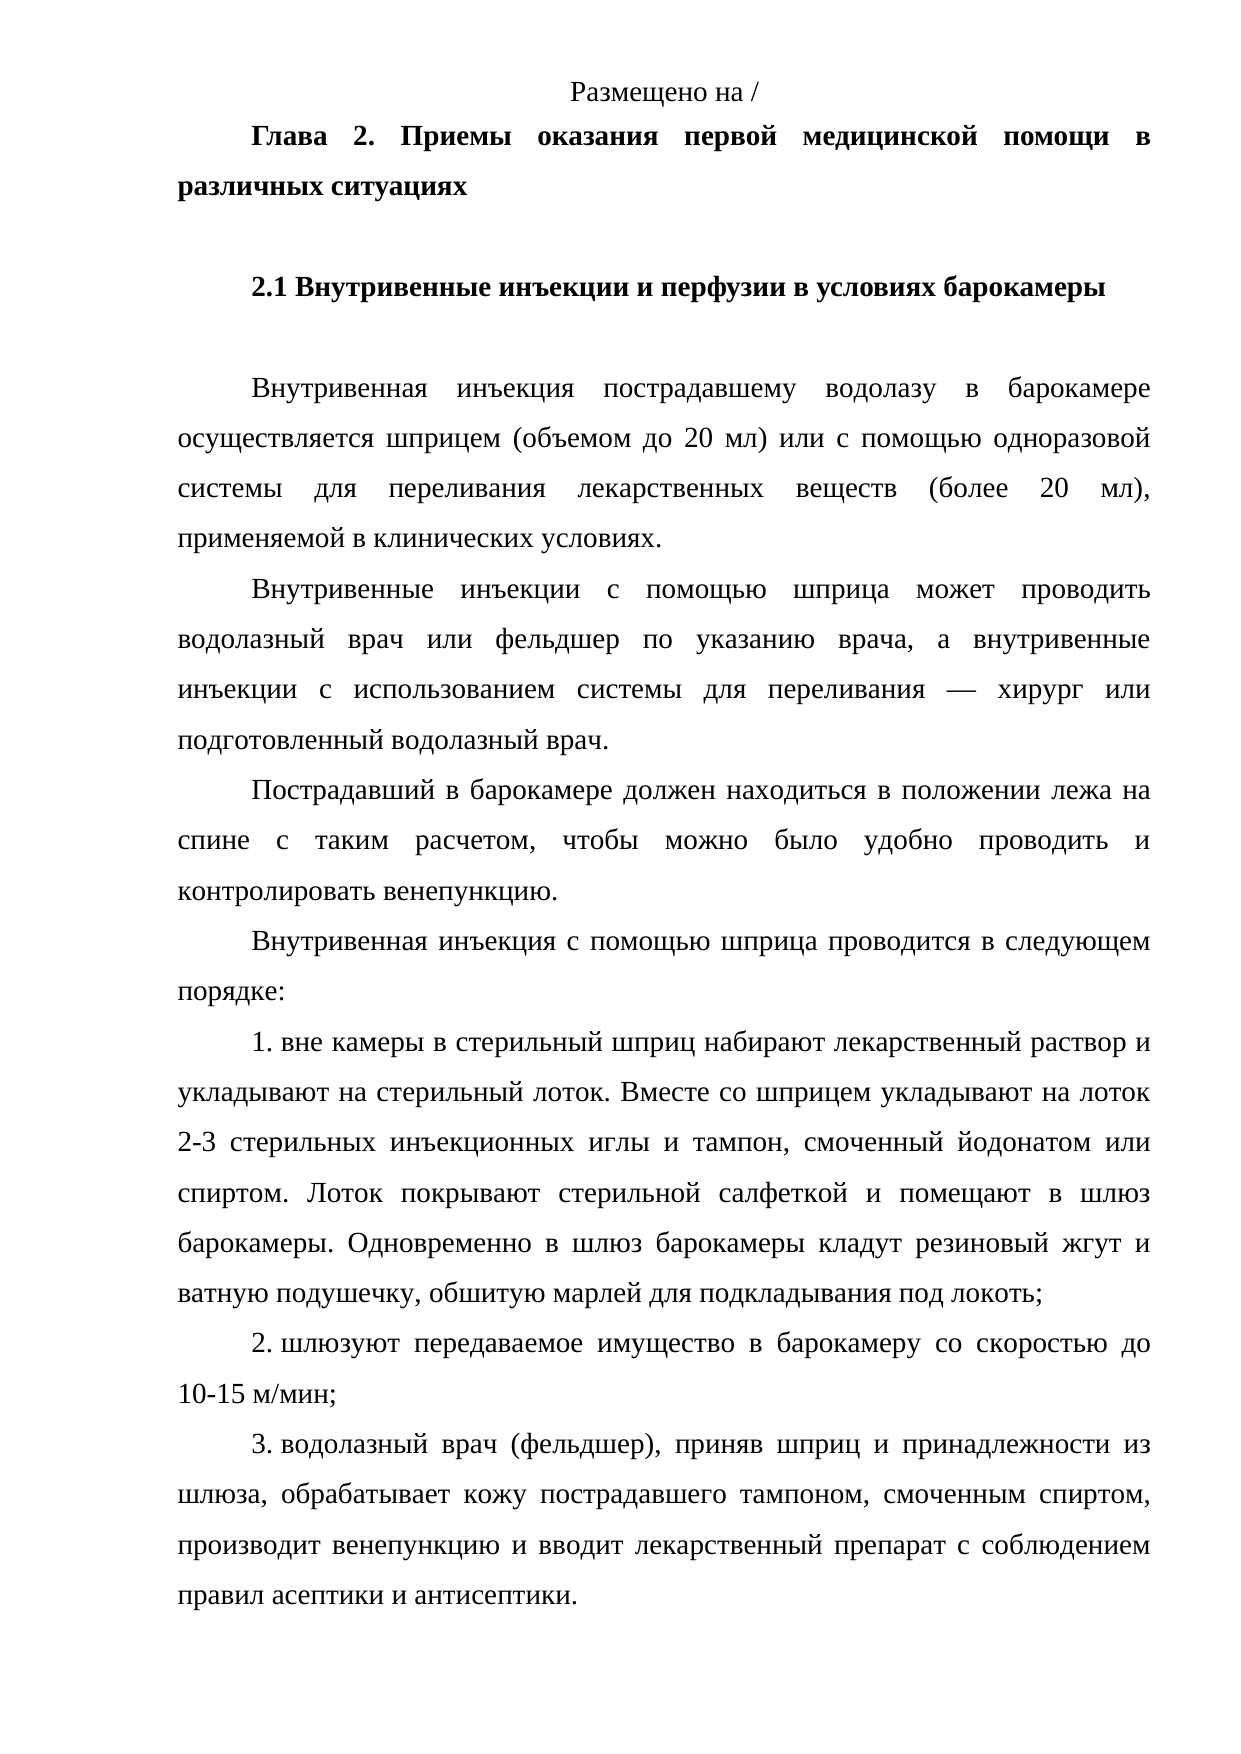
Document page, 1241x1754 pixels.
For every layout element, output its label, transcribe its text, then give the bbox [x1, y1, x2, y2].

list водолазный врач (фельдшер), приняв шприц и принадлежности из шлюза, обрабатывает кожу пострадавшего тампоном, смоченным спиртом, производит венепункцию и вводит лекарственный препарат с соблюдением правил асептики и антисептики. [177, 1426, 1152, 1611]
text Пострадавший в барокамере должен находиться в положении лежа на спине с таким расчетом, чтобы можно было удобно проводить и контролировать венепункцию. [177, 772, 1152, 906]
text Глава 2. Приемы оказания первой медицинской помощи в различных ситуациях [177, 118, 1152, 202]
list вне камеры в стерильный шприц набирают лекарственный раствор и укладывают на стерильный лоток. Вместе со шприцем укладывают на лоток 2-3 стерильных инъекционных иглы и тампон, смоченный йодонатом или спиртом. Лоток покрывают стерильной салфеткой и помещают в шлюз барокамеры. Одновременно в шлюз барокамеры кладут резиновый жгут и ватную подушечку, обшитую марлей для подкладывания под локоть; [177, 1024, 1152, 1309]
text 2.1 Внутривенные инъекции и перфузии в условиях барокамеры [177, 269, 1152, 303]
text Внутривенные инъекции с помощью шприца может проводить водолазный врач или фельдшер по указанию врача, а внутривенные инъекции с использованием системы для переливания — хирург или подготовленный водолазный врач. [177, 571, 1152, 755]
text Внутривенная инъекция с помощью шприца проводится в следующем порядке: [177, 923, 1152, 1007]
text Внутривенная инъекция пострадавшему водолазу в барокамере осуществляется шприцем (объемом до 20 мл) или с помощью одноразовой системы для переливания лекарственных веществ (более 20 мл), применяемой в клинических условиях. [177, 370, 1152, 554]
list шлюзуют передаваемое имущество в барокамеру со скоростью до 10-15 м/мин; [177, 1326, 1152, 1409]
